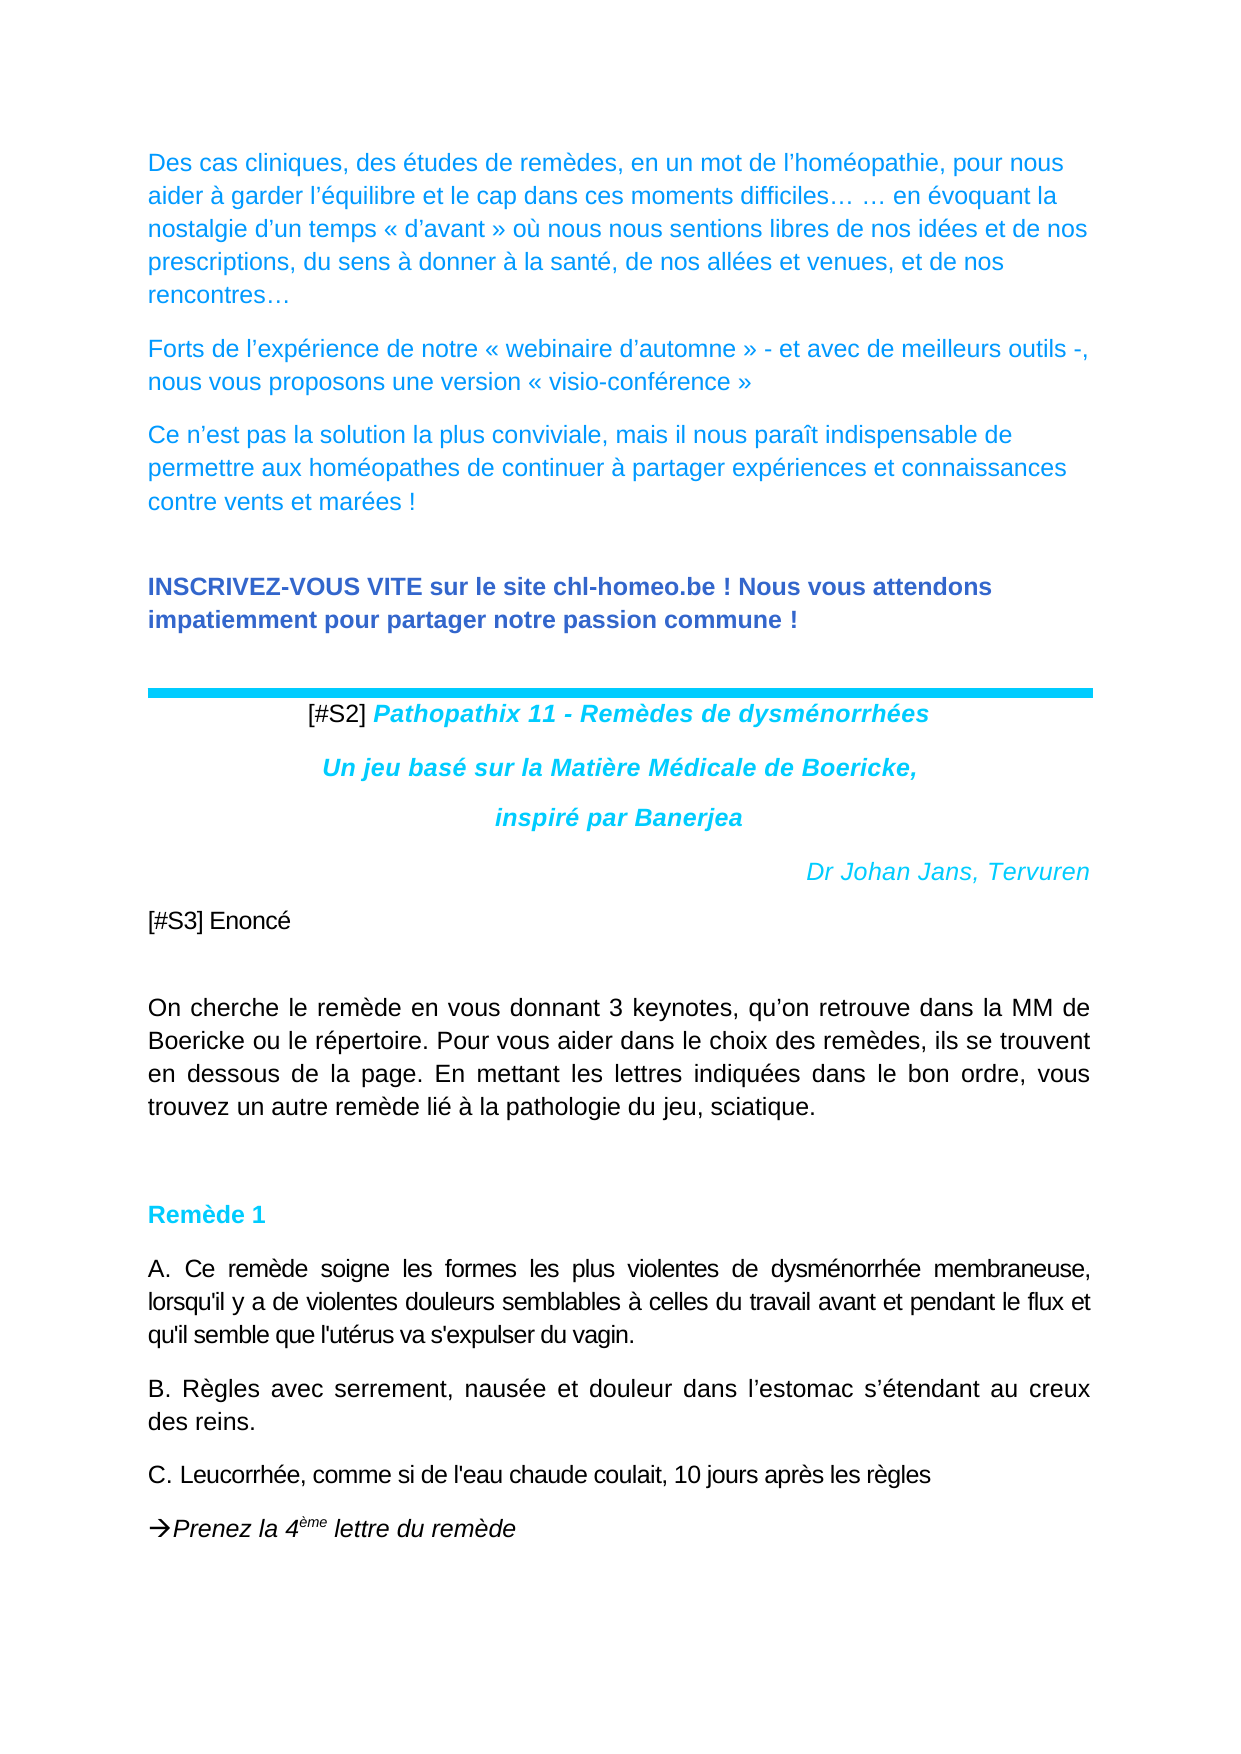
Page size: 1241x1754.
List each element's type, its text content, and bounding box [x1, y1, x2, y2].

text Forts de l’expérience de notre « webinaire d’automne » - et avec de meilleurs outils -, nous vous proposons une version « visio-conférence » [148, 333, 1093, 395]
text B. Règles avec serrement, nausée et douleur dans l’estomac s’étendant au creux des reins. [148, 1373, 1093, 1435]
text Des cas cliniques, des études de remèdes, en un mot de l’homéopathie, pour nous aider à garder l’équilibre et le cap dans ces moments difficiles… … en évoquant la nostalgie d’un temps « d’avant » où nous nous sentions libres de nos idées et de nos prescriptions, du sens à donner à la santé, de nos allées et venues, et de nos rencontres… [148, 148, 1093, 308]
text C. Leucorrhée, comme si de l'eau chaude coulait, 10 jours après les règles [148, 1460, 1093, 1489]
text On cherche le remède en vous donnant 3 keynotes, qu’on retrouve dans la MM de Boericke ou le répertoire. Pour vous aider dans le choix des remèdes, ils se trouvent en dessous de la page. En mettant les lettres indiquées dans le bon ordre, vous trouvez un autre remède lié à la pathologie du jeu, sciatique. [148, 993, 1093, 1121]
text A. Ce remède soigne les formes les plus violentes de dysménorrhée membraneuse, lorsqu'il y a de violentes douleurs semblables à celles du travail avant et pendant le flux et qu'il semble que l'utérus va s'expulser du vagin. [148, 1254, 1093, 1348]
text INSCRIVEZ-VOUS VITE sur le site chl-homeo.be ! Nous vous attendons impatiemment pour partager notre passion commune ! [148, 572, 1093, 634]
text [#S3] Enoncé [148, 906, 1093, 935]
text Dr Johan Jans, Tervuren [148, 857, 1093, 885]
text [#S2] Pathopathix 11 - Remèdes de dysménorrhées [148, 698, 1093, 728]
text Ce n’est pas la solution la plus conviviale, mais il nous paraît indispensable de permettre aux homéopathes de continuer à partager expériences et connaissances contre vents et marées ! [148, 420, 1093, 547]
text Prenez la 4ème lettre du remède [148, 1514, 1093, 1543]
text Un jeu basé sur la Matière Médicale de Boericke, [148, 753, 1093, 782]
text Remède 1 [148, 1200, 1093, 1228]
text inspiré par Banerjea [148, 803, 1093, 832]
